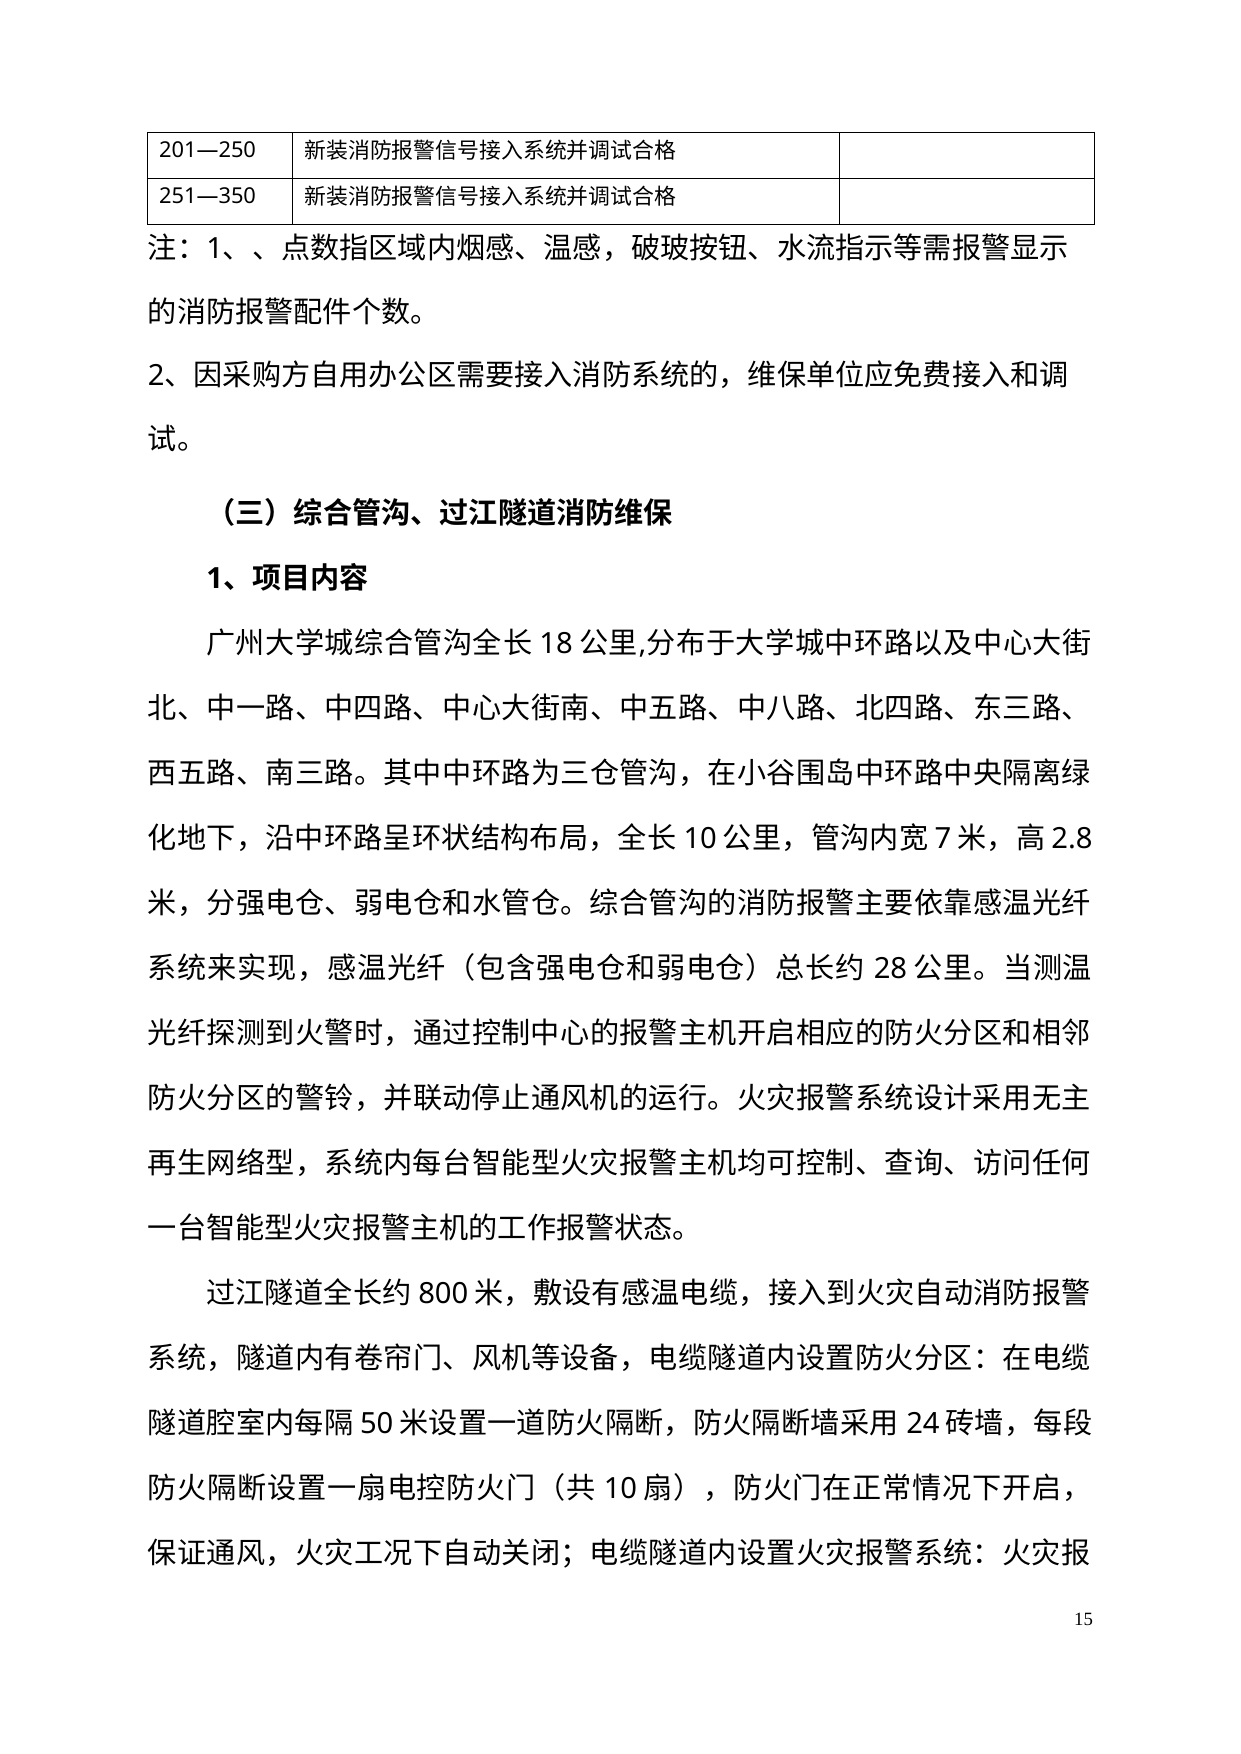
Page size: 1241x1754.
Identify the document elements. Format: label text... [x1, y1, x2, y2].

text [148, 1259, 1092, 1584]
table_cell 新装消防报警信号接入系统并调试合格 [293, 133, 839, 178]
text 注：1、、点数指区域内烟感、温感，破玻按钮、水流指示等需报警显示的消防报警配件个数。 [148, 225, 1092, 331]
table_cell 201—250 [148, 133, 292, 178]
table_cell 251—350 [148, 179, 292, 224]
table_cell 新装消防报警信号接入系统并调试合格 [293, 179, 839, 224]
text 2、因采购方自用办公区需要接入消防系统的，维保单位应免费接入和调试。 [148, 352, 1092, 457]
text （三）综合管沟、过江隧道消防维保 [148, 479, 1092, 544]
text 1、项目内容 [148, 544, 1092, 609]
table_cell [840, 133, 1094, 178]
table_cell [840, 179, 1094, 224]
text 广州大学城综合管沟全长18公里,分布于大学城中环路以及中心大街北、中一路、中四路、中心大街南、中五路、中八路、北四路、东三路、西五路、南三路。其中中环路为三仓管沟，在小谷围岛中环路中央隔离绿化地下，沿中环路呈环状结构布局，全长10公里，管沟内宽7米，高2.8米，分强电仓、弱电仓和水管仓。综合管沟的消防报警主要依靠感温光纤系统来实现，感温光纤（包含强电仓和弱电仓）总长约28公里。当测温光纤探测到火警时，通过控制中心的报警主机开启相应的防火分区和相邻防火分区的警铃，并联动停止通风机的运行。火灾报警系统设计采用无主再生网络型，系统内每台智能型火灾报警主机均可控制、查询、访问任何一台智能型火灾报警主机的工作报警状态。 [148, 609, 1092, 1259]
